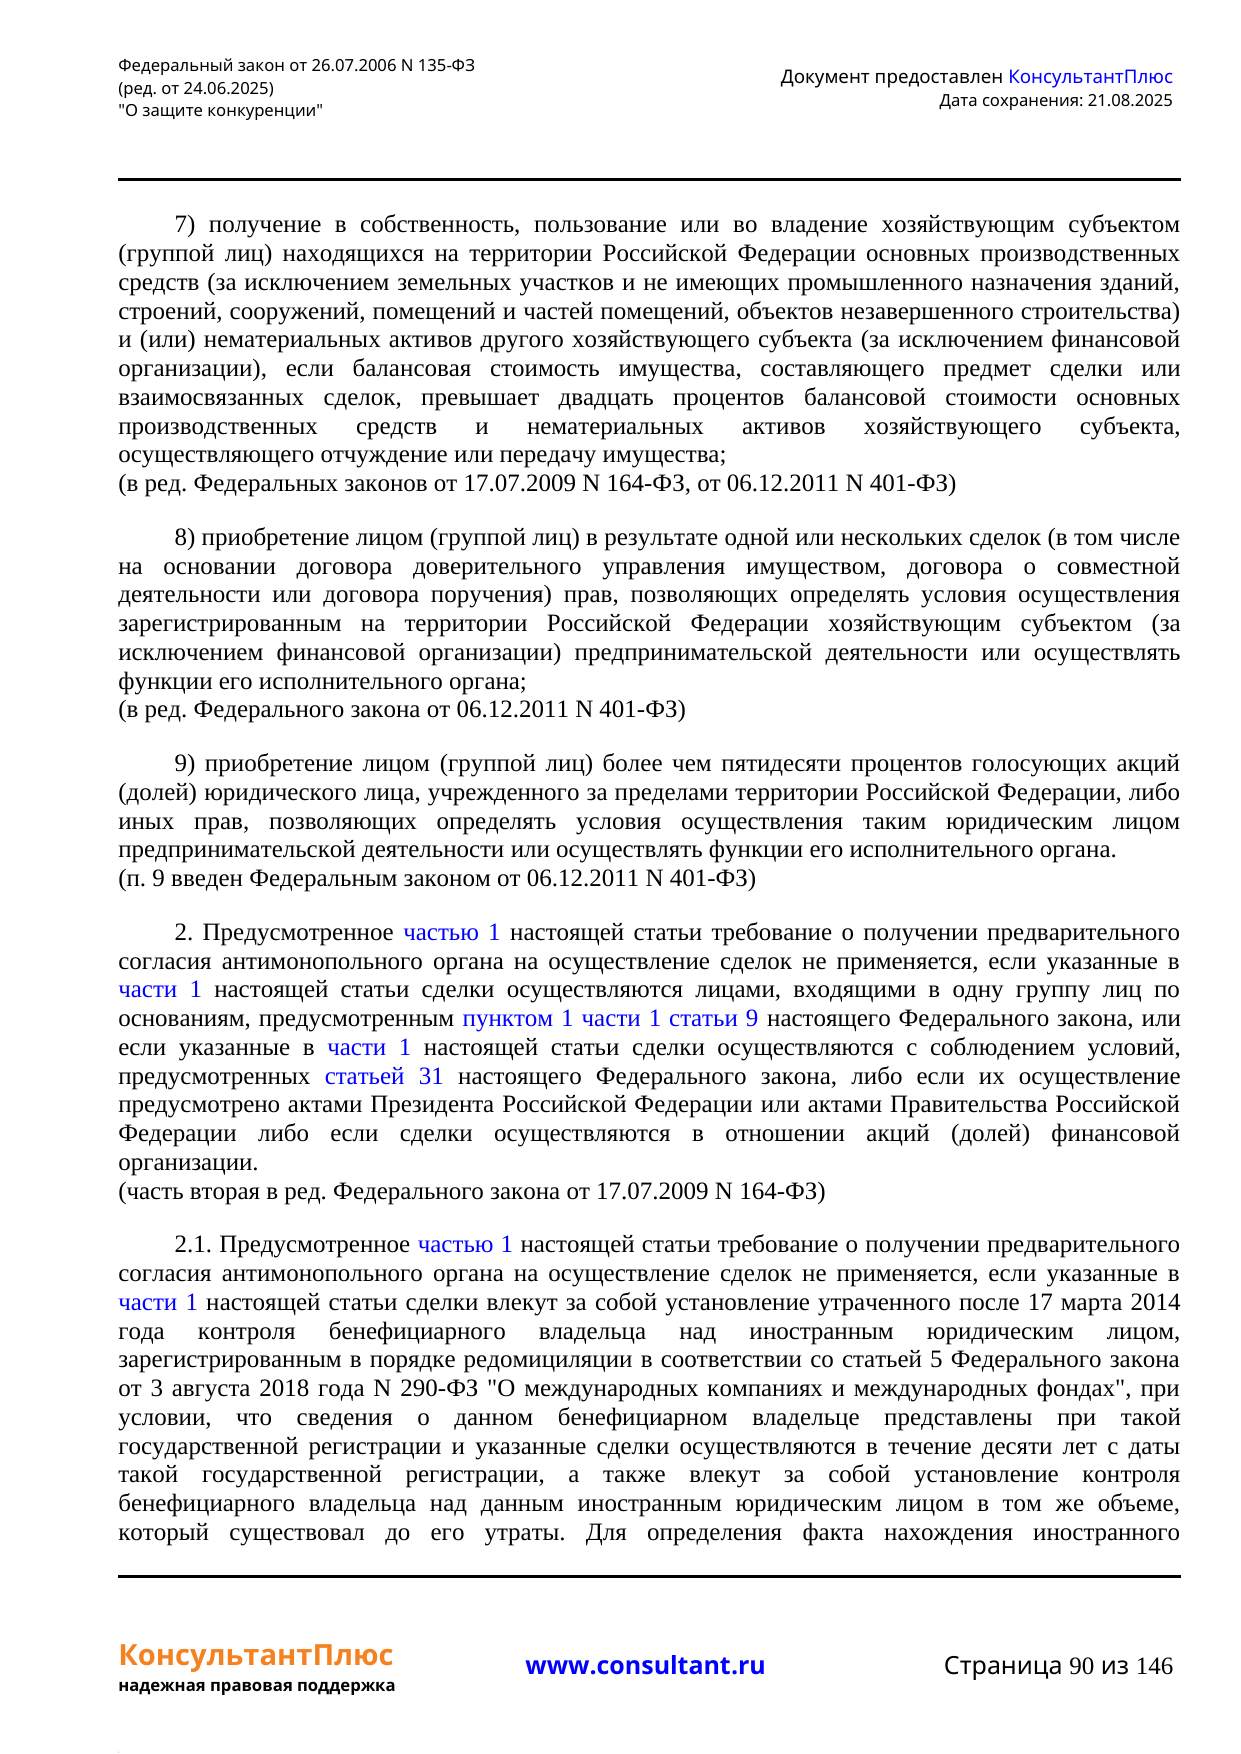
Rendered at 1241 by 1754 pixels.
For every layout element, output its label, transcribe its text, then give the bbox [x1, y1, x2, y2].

text (п. 9 введен Федеральным законом от 06.12.2011 N 401-ФЗ) [118, 863, 1181, 892]
text (в ред. Федеральных законов от 17.07.2009 N 164-ФЗ, от 06.12.2011 N 401-ФЗ) [118, 468, 1181, 497]
text 7) получение в собственность, пользование или во владение хозяйствующим субъектом (группой лиц) находящихся на территории Российской Федерации основных производственных средств (за исключением земельных участков и не имеющих промышленного назначения зданий, строений, сооружений, помещений и частей помещений, объектов незавершенного строительства) и (или) нематериальных активов другого хозяйствующего субъекта (за исключением финансовой организации), если балансовая стоимость имущества, составляющего предмет сделки или взаимосвязанных сделок, превышает двадцать процентов балансовой стоимости основных производственных средств и нематериальных активов хозяйствующего субъекта, осуществляющего отчуждение или передачу имущества; [118, 209, 1181, 468]
text 2. Предусмотренное частью 1 настоящей статьи требование о получении предварительного согласия антимонопольного органа на осуществление сделок не применяется, если указанные в части 1 настоящей статьи сделки осуществляются лицами, входящими в одну группу лиц по основаниям, предусмотренным пунктом 1 части 1 статьи 9 настоящего Федерального закона, или если указанные в части 1 настоящей статьи сделки осуществляются с соблюдением условий, предусмотренных статьей 31 настоящего Федерального закона, либо если их осуществление предусмотрено актами Президента Российской Федерации или актами Правительства Российской Федерации либо если сделки осуществляются в отношении акций (долей) финансовой организации. [118, 917, 1181, 1176]
text 9) приобретение лицом (группой лиц) более чем пятидесяти процентов голосующих акций (долей) юридического лица, учрежденного за пределами территории Российской Федерации, либо иных прав, позволяющих определять условия осуществления таким юридическим лицом предпринимательской деятельности или осуществлять функции его исполнительного органа. [118, 748, 1181, 863]
text (часть вторая в ред. Федерального закона от 17.07.2009 N 164-ФЗ) [118, 1176, 1181, 1204]
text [118, 1229, 1181, 1546]
text 8) приобретение лицом (группой лиц) в результате одной или нескольких сделок (в том числе на основании договора доверительного управления имуществом, договора о совместной деятельности или договора поручения) прав, позволяющих определять условия осуществления зарегистрированным на территории Российской Федерации хозяйствующим субъектом (за исключением финансовой организации) предпринимательской деятельности или осуществлять функции его исполнительного органа; [118, 522, 1181, 694]
text (в ред. Федерального закона от 06.12.2011 N 401-ФЗ) [118, 694, 1181, 723]
